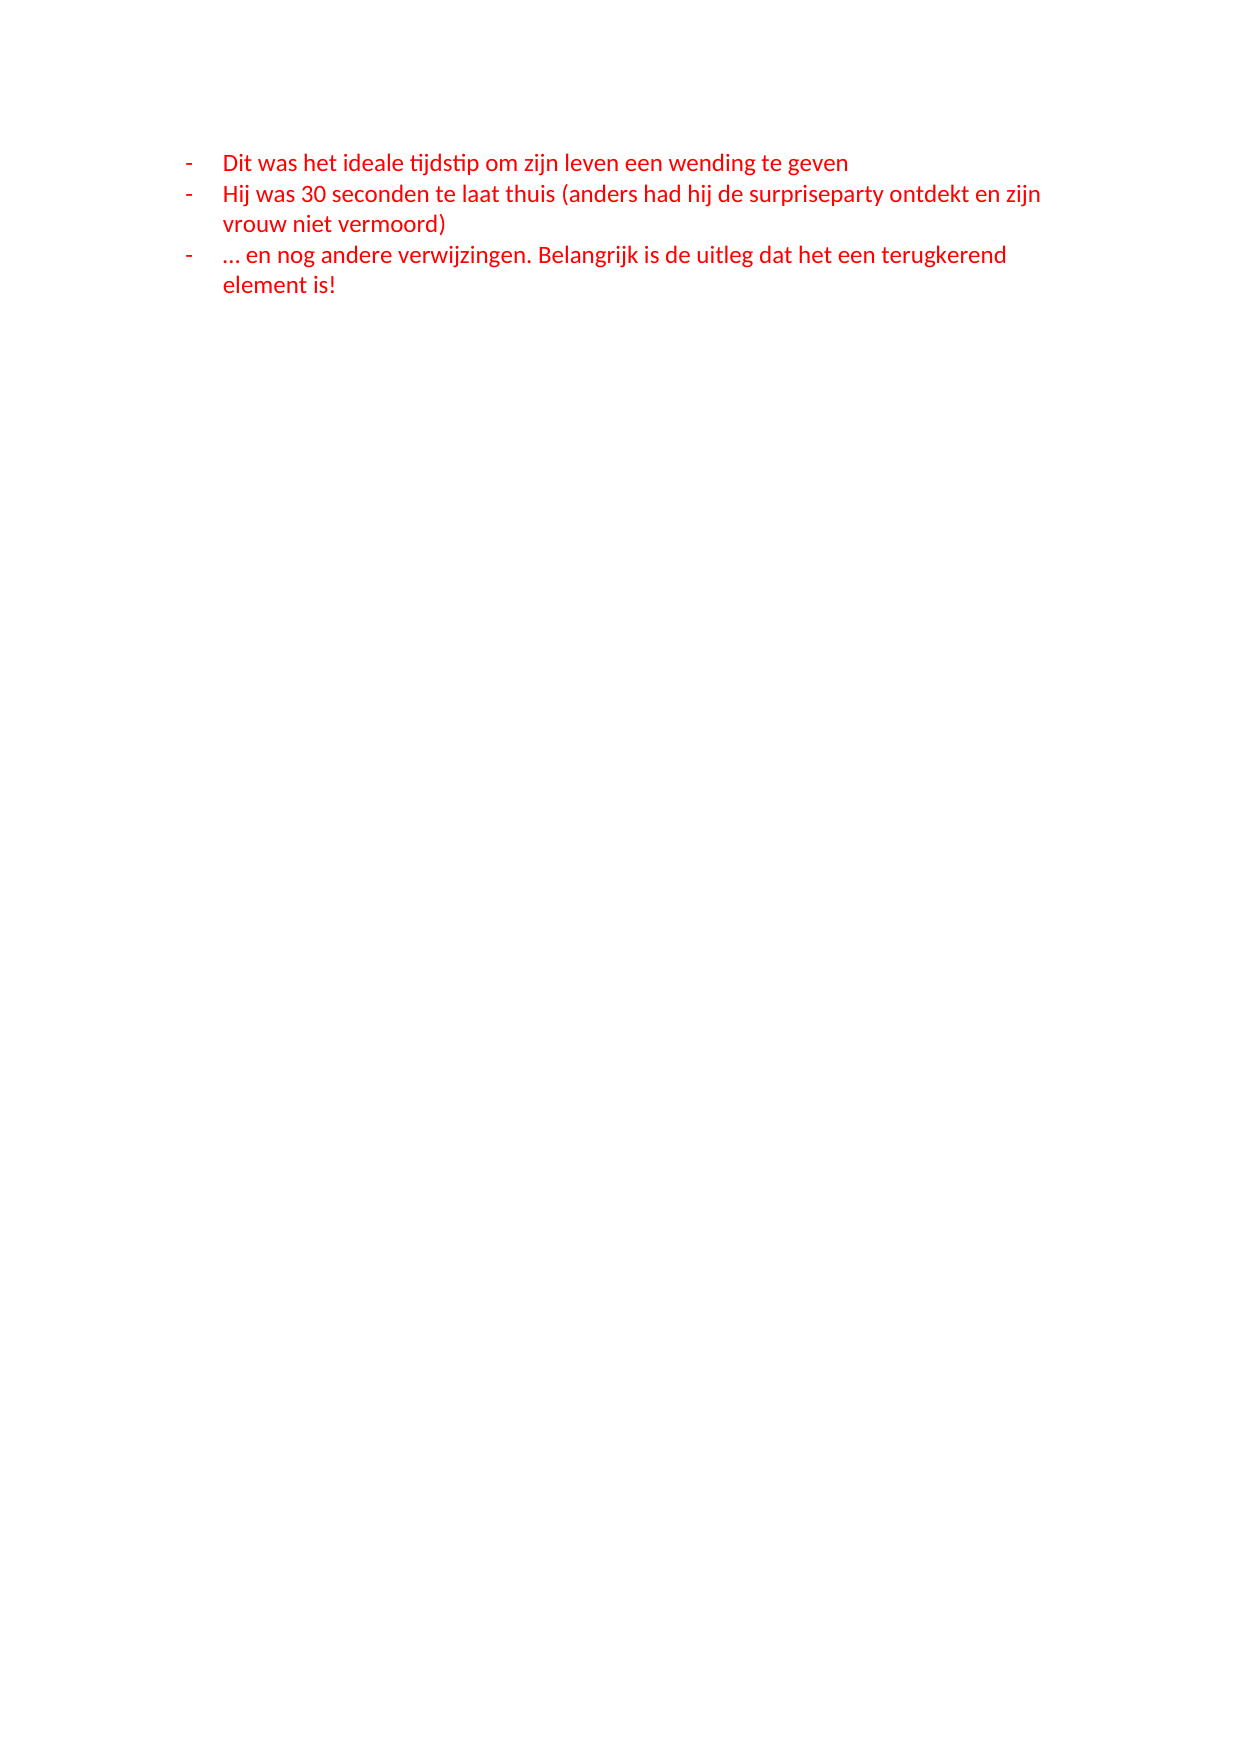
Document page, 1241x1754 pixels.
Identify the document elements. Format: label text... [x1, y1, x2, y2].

list Dit was het ideale tijdstip om zijn leven een wending te geven [185, 148, 1093, 178]
list … en nog andere verwijzingen. Belangrijk is de uitleg dat het een terugkerend element is! [185, 239, 1093, 300]
list Hij was 30 seconden te laat thuis (anders had hij de surpriseparty ontdekt en zijn vrouw niet vermoord) [185, 178, 1093, 239]
